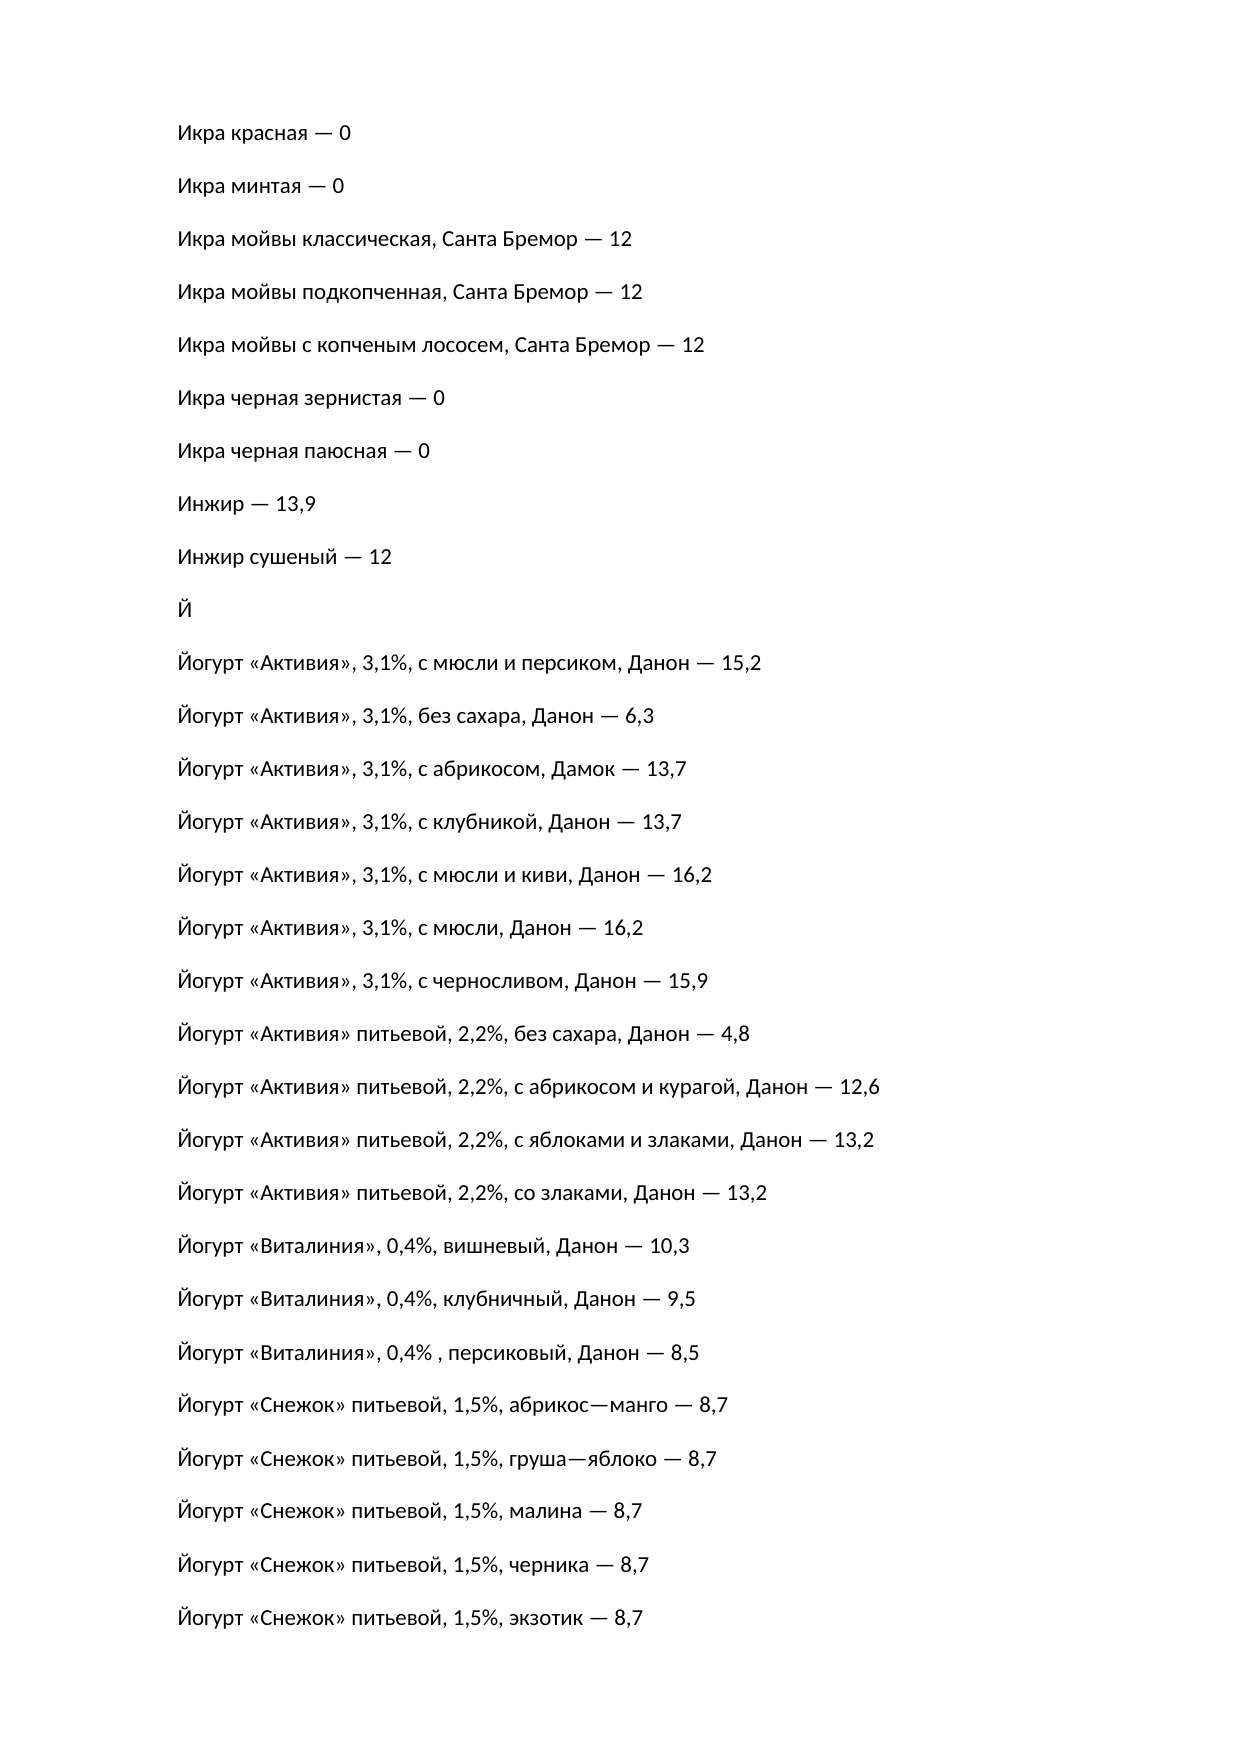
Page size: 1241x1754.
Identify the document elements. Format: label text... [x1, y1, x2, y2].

text Икра мойвы с копченым лососем, Санта Бремор — 12 [177, 330, 1152, 358]
text Инжир сушеный — 12 [177, 542, 1152, 570]
text Йогурт «Активия» питьевой, 2,2%, со злаками, Данон — 13,2 [177, 1178, 1152, 1207]
text Икра красная — 0 [177, 118, 1152, 146]
text Йогурт «Снежок» питьевой, 1,5%, экзотик — 8,7 [177, 1603, 1152, 1631]
text Йогурт «Активия» питьевой, 2,2%, с яблоками и злаками, Данон — 13,2 [177, 1126, 1152, 1153]
text Инжир — 13,9 [177, 489, 1152, 517]
text Икра минтая — 0 [177, 171, 1152, 199]
text Йогурт «Активия», 3,1%, без сахара, Данон — 6,3 [177, 701, 1152, 729]
text Йогурт «Активия», 3,1%, с клубникой, Данон — 13,7 [177, 807, 1152, 835]
text Йогурт «Снежок» питьевой, 1,5%, абрикос—манго — 8,7 [177, 1391, 1152, 1419]
text Йогурт «Виталиния», 0,4% , персиковый, Данон — 8,5 [177, 1338, 1152, 1366]
text Йогурт «Активия», 3,1%, с черносливом, Данон — 15,9 [177, 966, 1152, 994]
text Йогурт «Активия» питьевой, 2,2%, с абрикосом и курагой, Данон — 12,6 [177, 1072, 1152, 1101]
text Йогурт «Снежок» питьевой, 1,5%, малина — 8,7 [177, 1497, 1152, 1525]
text Икра мойвы подкопченная, Санта Бремор — 12 [177, 277, 1152, 305]
text Йогурт «Снежок» питьевой, 1,5%, груша—яблоко — 8,7 [177, 1444, 1152, 1472]
text Й [177, 595, 1152, 623]
text Йогурт «Активия», 3,1%, с мюсли, Данон — 16,2 [177, 913, 1152, 941]
text Икра черная зернистая — 0 [177, 383, 1152, 411]
text Йогурт «Активия», 3,1%, с абрикосом, Дамок — 13,7 [177, 754, 1152, 782]
text Йогурт «Активия», 3,1%, с мюсли и персиком, Данон — 15,2 [177, 648, 1152, 676]
text Йогурт «Активия» питьевой, 2,2%, без сахара, Данон — 4,8 [177, 1019, 1152, 1047]
text Икра мойвы классическая, Санта Бремор — 12 [177, 224, 1152, 252]
text Икра черная паюсная — 0 [177, 436, 1152, 464]
text Йогурт «Виталиния», 0,4%, клубничный, Данон — 9,5 [177, 1284, 1152, 1313]
text Йогурт «Виталиния», 0,4%, вишневый, Данон — 10,3 [177, 1232, 1152, 1259]
text Йогурт «Снежок» питьевой, 1,5%, черника — 8,7 [177, 1550, 1152, 1578]
text Йогурт «Активия», 3,1%, с мюсли и киви, Данон — 16,2 [177, 860, 1152, 888]
